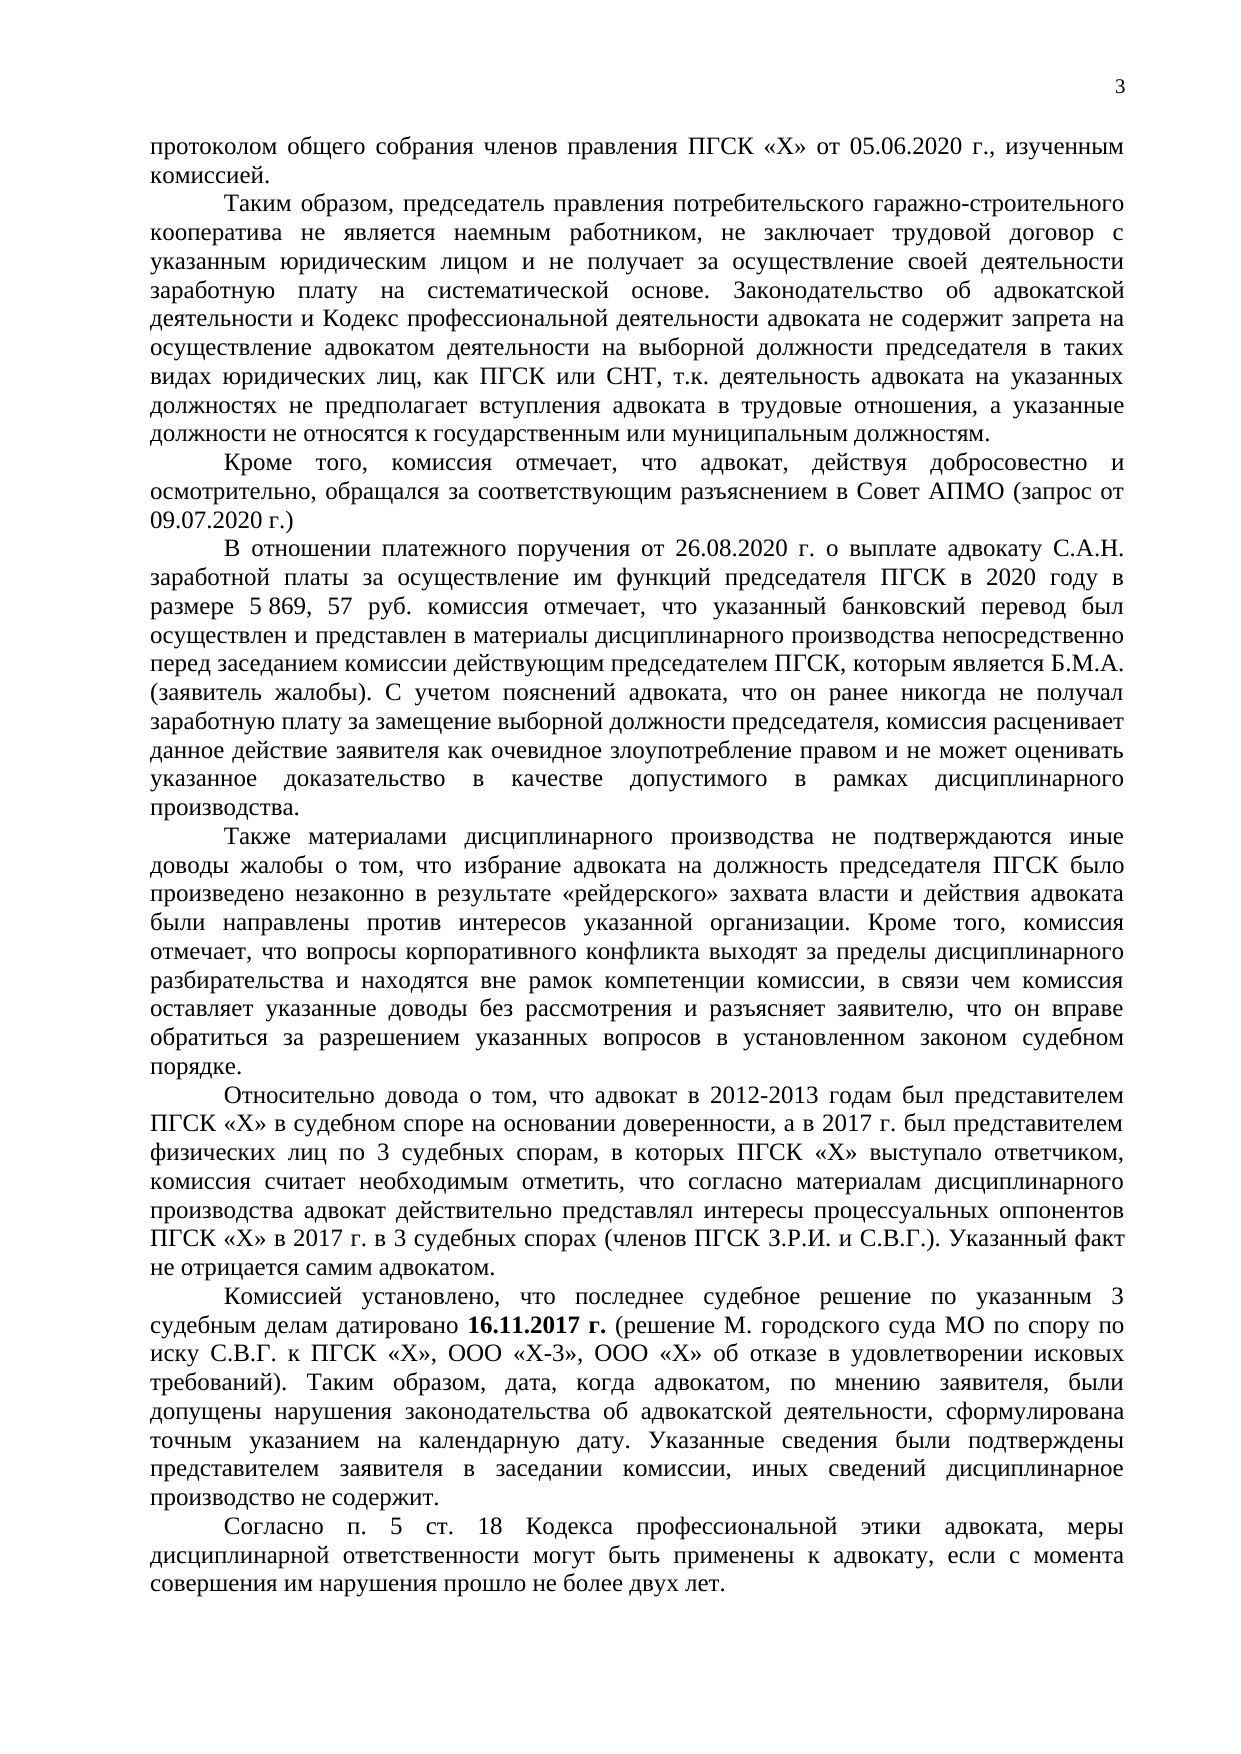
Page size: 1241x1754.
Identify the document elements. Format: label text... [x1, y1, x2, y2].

text Относительно довода о том, что адвокат в 2012-2013 годам был представителем ПГСК «Х» в судебном споре на основании доверенности, а в 2017 г. был представителем физических лиц по 3 судебных спорам, в которых ПГСК «Х» выступало ответчиком, комиссия считает необходимым отметить, что согласно материалам дисциплинарного производства адвокат действительно представлял интересы процессуальных оппонентов ПГСК «Х» в 2017 г. в 3 судебных спорах (членов ПГСК З.Р.И. и С.В.Г.). Указанный факт не отрицается самим адвокатом. [150, 1080, 1125, 1281]
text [150, 131, 1125, 188]
text Согласно п. 5 ст. 18 Кодекса профессиональной этики адвоката, меры дисциплинарной ответственности могут быть применены к адвокату, если с момента совершения им нарушения прошло не более двух лет. [150, 1511, 1125, 1597]
text Кроме того, комиссия отмечает, что адвокат, действуя добросовестно и осмотрительно, обращался за соответствующим разъяснением в Совет АПМО (запрос от 09.07.2020 г.) [150, 447, 1125, 533]
text Таким образом, председатель правления потребительского гаражно-строительного кооператива не является наемным работником, не заключает трудовой договор с указанным юридическим лицом и не получает за осуществление своей деятельности заработную плату на систематической основе. Законодательство об адвокатской деятельности и Кодекс профессиональной деятельности адвоката не содержит запрета на осуществление адвокатом деятельности на выборной должности председателя в таких видах юридических лиц, как ПГСК или СНТ, т.к. деятельность адвоката на указанных должностях не предполагает вступления адвоката в трудовые отношения, а указанные должности не относятся к государственным или муниципальным должностям. [150, 188, 1125, 447]
text В отношении платежного поручения от 26.08.2020 г. о выплате адвокату С.А.Н. заработной платы за осуществление им функций председателя ПГСК в 2020 году в размере 5 869, 57 руб. комиссия отмечает, что указанный банковский перевод был осуществлен и представлен в материалы дисциплинарного производства непосредственно перед заседанием комиссии действующим председателем ПГСК, которым является Б.М.А. (заявитель жалобы). С учетом пояснений адвоката, что он ранее никогда не получал заработную плату за замещение выборной должности председателя, комиссия расценивает данное действие заявителя как очевидное злоупотребление правом и не может оценивать указанное доказательство в качестве допустимого в рамках дисциплинарного производства. [150, 533, 1125, 821]
text Также материалами дисциплинарного производства не подтверждаются иные доводы жалобы о том, что избрание адвоката на должность председателя ПГСК было произведено незаконно в результате «рейдерского» захвата власти и действия адвоката были направлены против интересов указанной организации. Кроме того, комиссия отмечает, что вопросы корпоративного конфликта выходят за пределы дисциплинарного разбирательства и находятся вне рамок компетенции комиссии, в связи чем комиссия оставляет указанные доводы без рассмотрения и разъясняет заявителю, что он вправе обратиться за разрешением указанных вопросов в установленном законом судебном порядке. [150, 821, 1125, 1080]
text Комиссией установлено, что последнее судебное решение по указанным 3 судебным делам датировано 16.11.2017 г. (решение М. городского суда МО по спору по иску С.В.Г. к ПГСК «Х», ООО «Х-3», ООО «Х» об отказе в удовлетворении исковых требований). Таким образом, дата, когда адвокатом, по мнению заявителя, были допущены нарушения законодательства об адвокатской деятельности, сформулирована точным указанием на календарную дату. Указанные сведения были подтверждены представителем заявителя в заседании комиссии, иных сведений дисциплинарное производство не содержит. [150, 1281, 1125, 1511]
